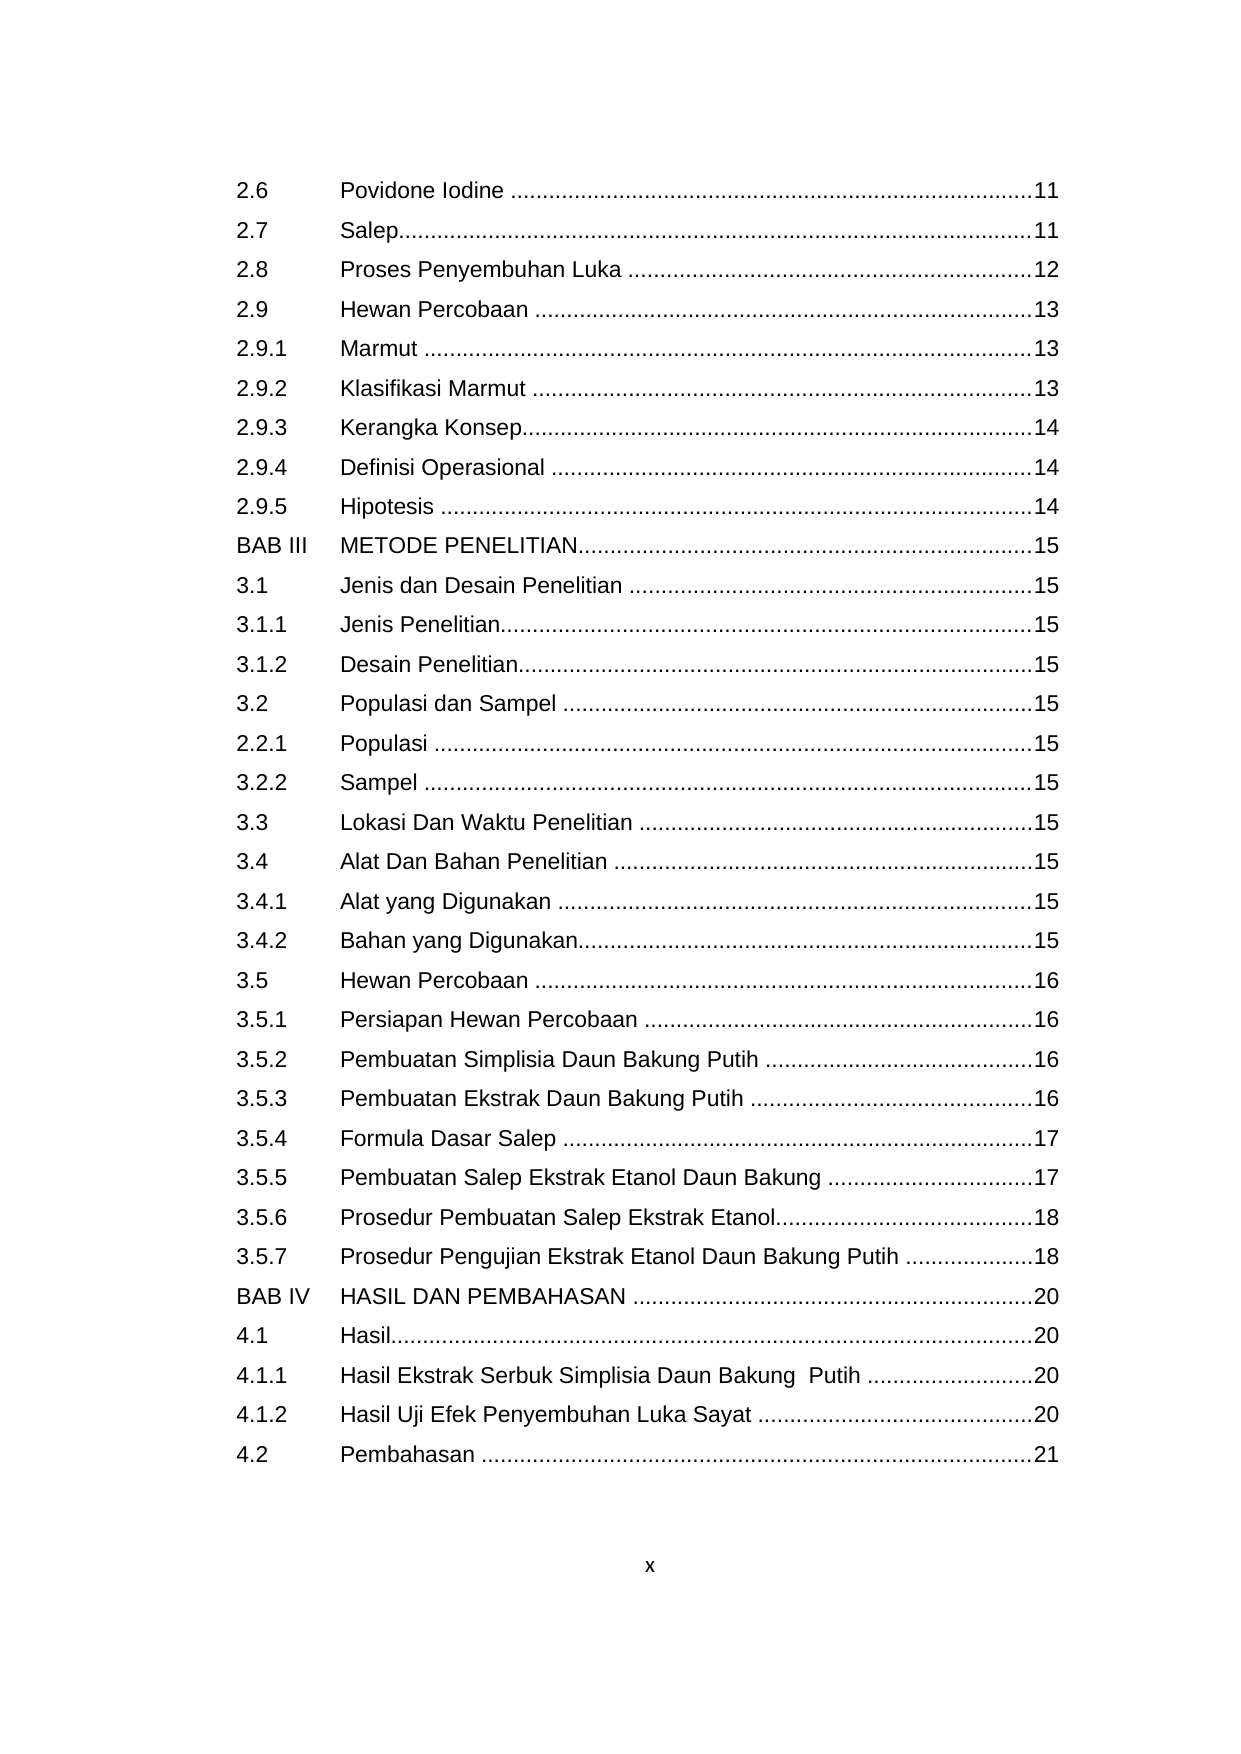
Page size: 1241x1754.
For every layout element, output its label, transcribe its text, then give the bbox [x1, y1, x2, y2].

text 2.9.5 Hipotesis 14 [236, 493, 1063, 519]
text 3.5.1 Persiapan Hewan Percobaan 16 [236, 1006, 1063, 1033]
text 3.1.1 Jenis Penelitian 15 [236, 611, 1063, 638]
text 3.5.2 Pembuatan Simplisia Daun Bakung Putih 16 [236, 1046, 1063, 1072]
text 2.2.1 Populasi 15 [236, 730, 1063, 756]
text 2.9.3 Kerangka Konsep 14 [236, 414, 1063, 440]
text 4.1.1 Hasil Ekstrak Serbuk Simplisia Daun Bakung Putih 20 [236, 1362, 1063, 1388]
text 2.8 Proses Penyembuhan Luka 12 [236, 256, 1063, 282]
text 3.5 Hewan Percobaan 16 [236, 967, 1063, 993]
text BAB IV HASIL DAN PEMBAHASAN 20 [236, 1283, 1063, 1309]
text 2.9.2 Klasifikasi Marmut 13 [236, 374, 1063, 401]
text 2.6 Povidone Iodine 11 [236, 177, 1063, 203]
text BAB III METODE PENELITIAN 15 [236, 532, 1063, 559]
text 4.2 Pembahasan 21 [236, 1441, 1063, 1467]
text 3.2 Populasi dan Sampel 15 [236, 690, 1063, 717]
text 2.7 Salep 11 [236, 217, 1063, 243]
text 3.4.2 Bahan yang Digunakan 15 [236, 927, 1063, 954]
text 3.2.2 Sampel 15 [236, 769, 1063, 796]
text 4.1.2 Hasil Uji Efek Penyembuhan Luka Sayat 20 [236, 1401, 1063, 1427]
text 3.5.4 Formula Dasar Salep 17 [236, 1125, 1063, 1151]
text 2.9.1 Marmut 13 [236, 335, 1063, 361]
text 3.5.7 Prosedur Pengujian Ekstrak Etanol Daun Bakung Putih 18 [236, 1243, 1063, 1269]
text 3.4 Alat Dan Bahan Penelitian 15 [236, 848, 1063, 875]
text 4.1 Hasil 20 [236, 1322, 1063, 1348]
text 2.9 Hewan Percobaan 13 [236, 296, 1063, 322]
text 3.1.2 Desain Penelitian 15 [236, 651, 1063, 677]
text 3.5.5 Pembuatan Salep Ekstrak Etanol Daun Bakung 17 [236, 1164, 1063, 1191]
text 3.3 Lokasi Dan Waktu Penelitian 15 [236, 809, 1063, 835]
text 3.5.6 Prosedur Pembuatan Salep Ekstrak Etanol 18 [236, 1204, 1063, 1230]
text 3.1 Jenis dan Desain Penelitian 15 [236, 572, 1063, 598]
text 3.5.3 Pembuatan Ekstrak Daun Bakung Putih 16 [236, 1085, 1063, 1112]
text 2.9.4 Definisi Operasional 14 [236, 453, 1063, 480]
text 3.4.1 Alat yang Digunakan 15 [236, 888, 1063, 914]
